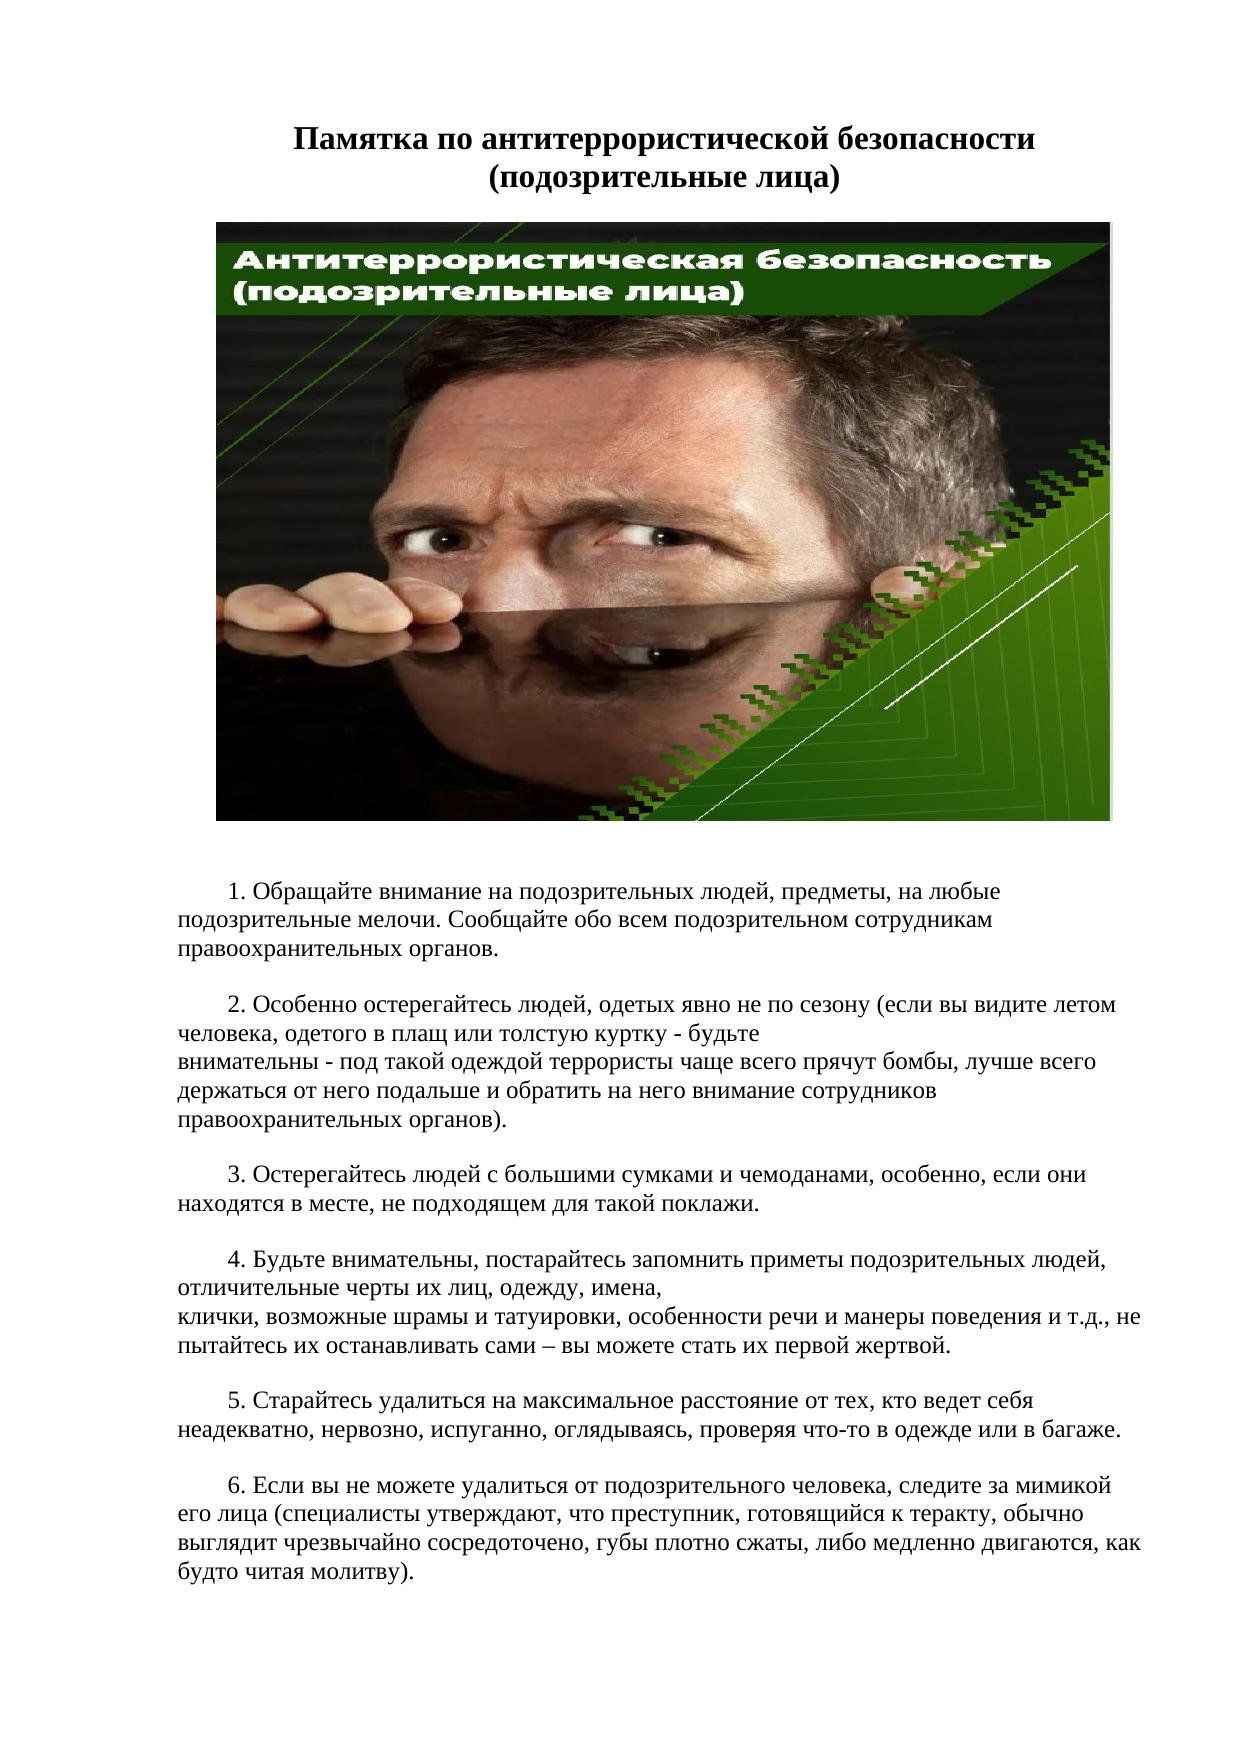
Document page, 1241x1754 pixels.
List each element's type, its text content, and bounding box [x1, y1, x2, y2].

picture [216, 222, 1113, 821]
text 5. Старайтесь удалиться на максимальное расстояние от тех, кто ведет себя неадекватно, нервозно, испуганно, оглядываясь, проверяя что-то в одежде или в багаже. [177, 1359, 1152, 1443]
text 2. Особенно остерегайтесь людей, одетых явно не по сезону (если вы видите летом человека, одетого в плащ или толстую куртку - будьте [177, 962, 1152, 1046]
text 4. Будьте внимательны, постарайтесь запомнить приметы подозрительных людей, отличительные черты их лиц, одежду, имена, [177, 1217, 1152, 1301]
text 1. Обращайте внимание на подозрительных людей, предметы, на любые подозрительные мелочи. Сообщайте обо всем подозрительном сотрудникам правоохранительных органов. [177, 849, 1152, 962]
text 3. Остерегайтесь людей с большими сумками и чемоданами, особенно, если они находятся в месте, не подходящем для такой поклажи. [177, 1133, 1152, 1217]
text клички, возможные шрамы и татуировки, особенности речи и манеры поведения и т.д., не пытайтесь их останавливать сами – вы можете стать их первой жертвой. [177, 1301, 1152, 1359]
text внимательны - под такой одеждой террористы чаще всего прячут бомбы, лучше всего держаться от него подальше и обратить на него внимание сотрудников правоохранительных органов). [177, 1046, 1152, 1133]
text 6. Если вы не можете удалиться от подозрительного человека, следите за мимикой его лица (специалисты утверждают, что преступник, готовящийся к теракту, обычно выглядит чрезвычайно сосредоточено, губы плотно сжаты, либо медленно двигаются, как будто читая молитву). [177, 1443, 1152, 1585]
text Памятка по антитеррористической безопасности (подозрительные лица) [177, 118, 1152, 195]
